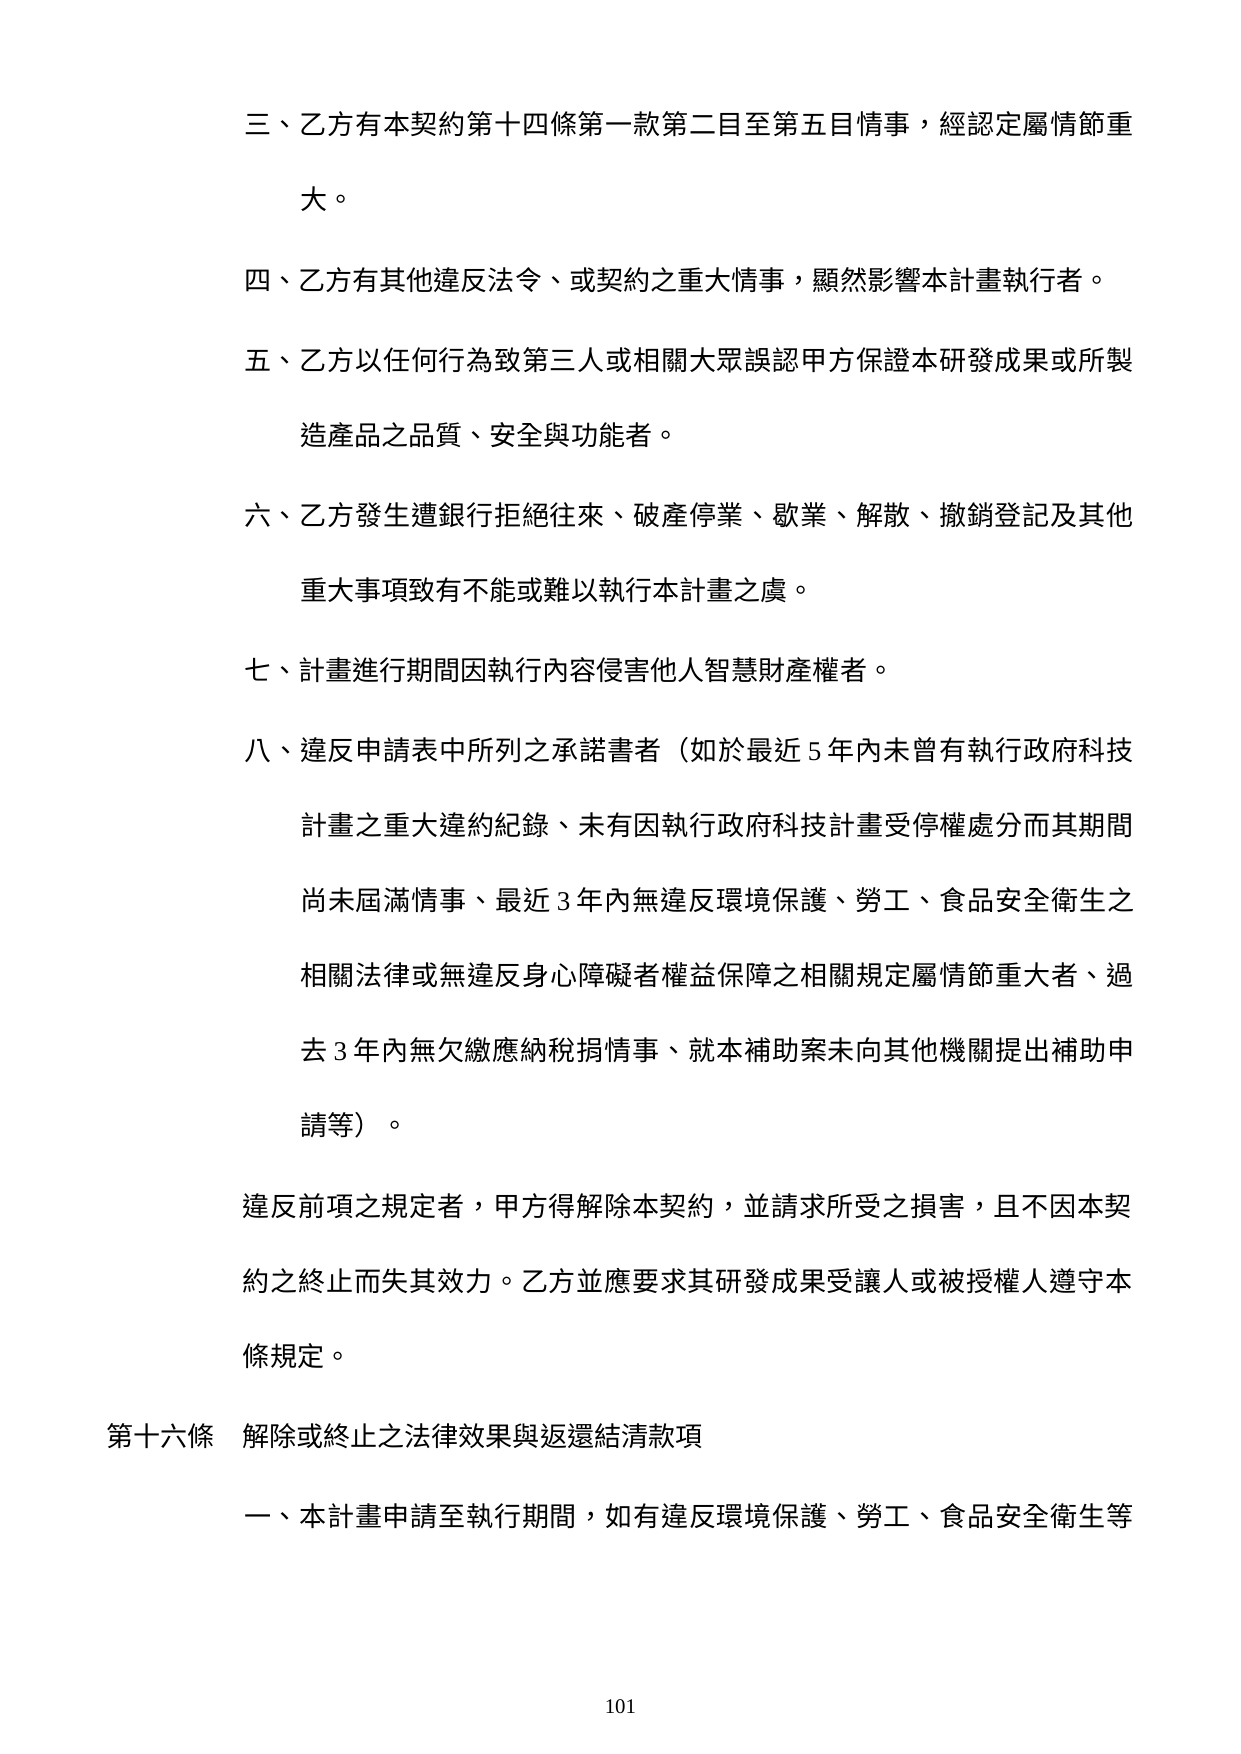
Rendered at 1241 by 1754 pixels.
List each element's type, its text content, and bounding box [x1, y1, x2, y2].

text 六、乙方發生遭銀行拒絕往來、破產停業、歇業、解散、撤銷登記及其他重大事項致有不能或難以執行本計畫之虞。 [244, 476, 1134, 626]
text 五、乙方以任何行為致第三人或相關大眾誤認甲方保證本研發成果或所製造產品之品質、安全與功能者。 [244, 321, 1134, 471]
text 八、違反申請表中所列之承諾書者（如於最近5年內未曾有執行政府科技計畫之重大違約紀錄、未有因執行政府科技計畫受停權處分而其期間尚未屆滿情事、最近3年內無違反環境保護、勞工、食品安全衛生之相關法律或無違反身心障礙者權益保障之相關規定屬情節重大者、過去3年內無欠繳應納稅捐情事、就本補助案未向其他機關提出補助申請等）。 [244, 711, 1134, 1161]
text 第十六條 解除或終止之法律效果與返還結清款項 [106, 1397, 1134, 1472]
text 七、計畫進行期間因執行內容侵害他人智慧財產權者。 [244, 631, 1134, 706]
text 違反前項之規定者，甲方得解除本契約，並請求所受之損害，且不因本契約之終止而失其效力。乙方並應要求其研發成果受讓人或被授權人遵守本條規定。 [243, 1167, 1134, 1392]
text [244, 1477, 1134, 1552]
text 四、乙方有其他違反法令、或契約之重大情事，顯然影響本計畫執行者。 [244, 241, 1134, 316]
text 三、乙方有本契約第十四條第一款第二目至第五目情事，經認定屬情節重大。 [244, 85, 1134, 235]
